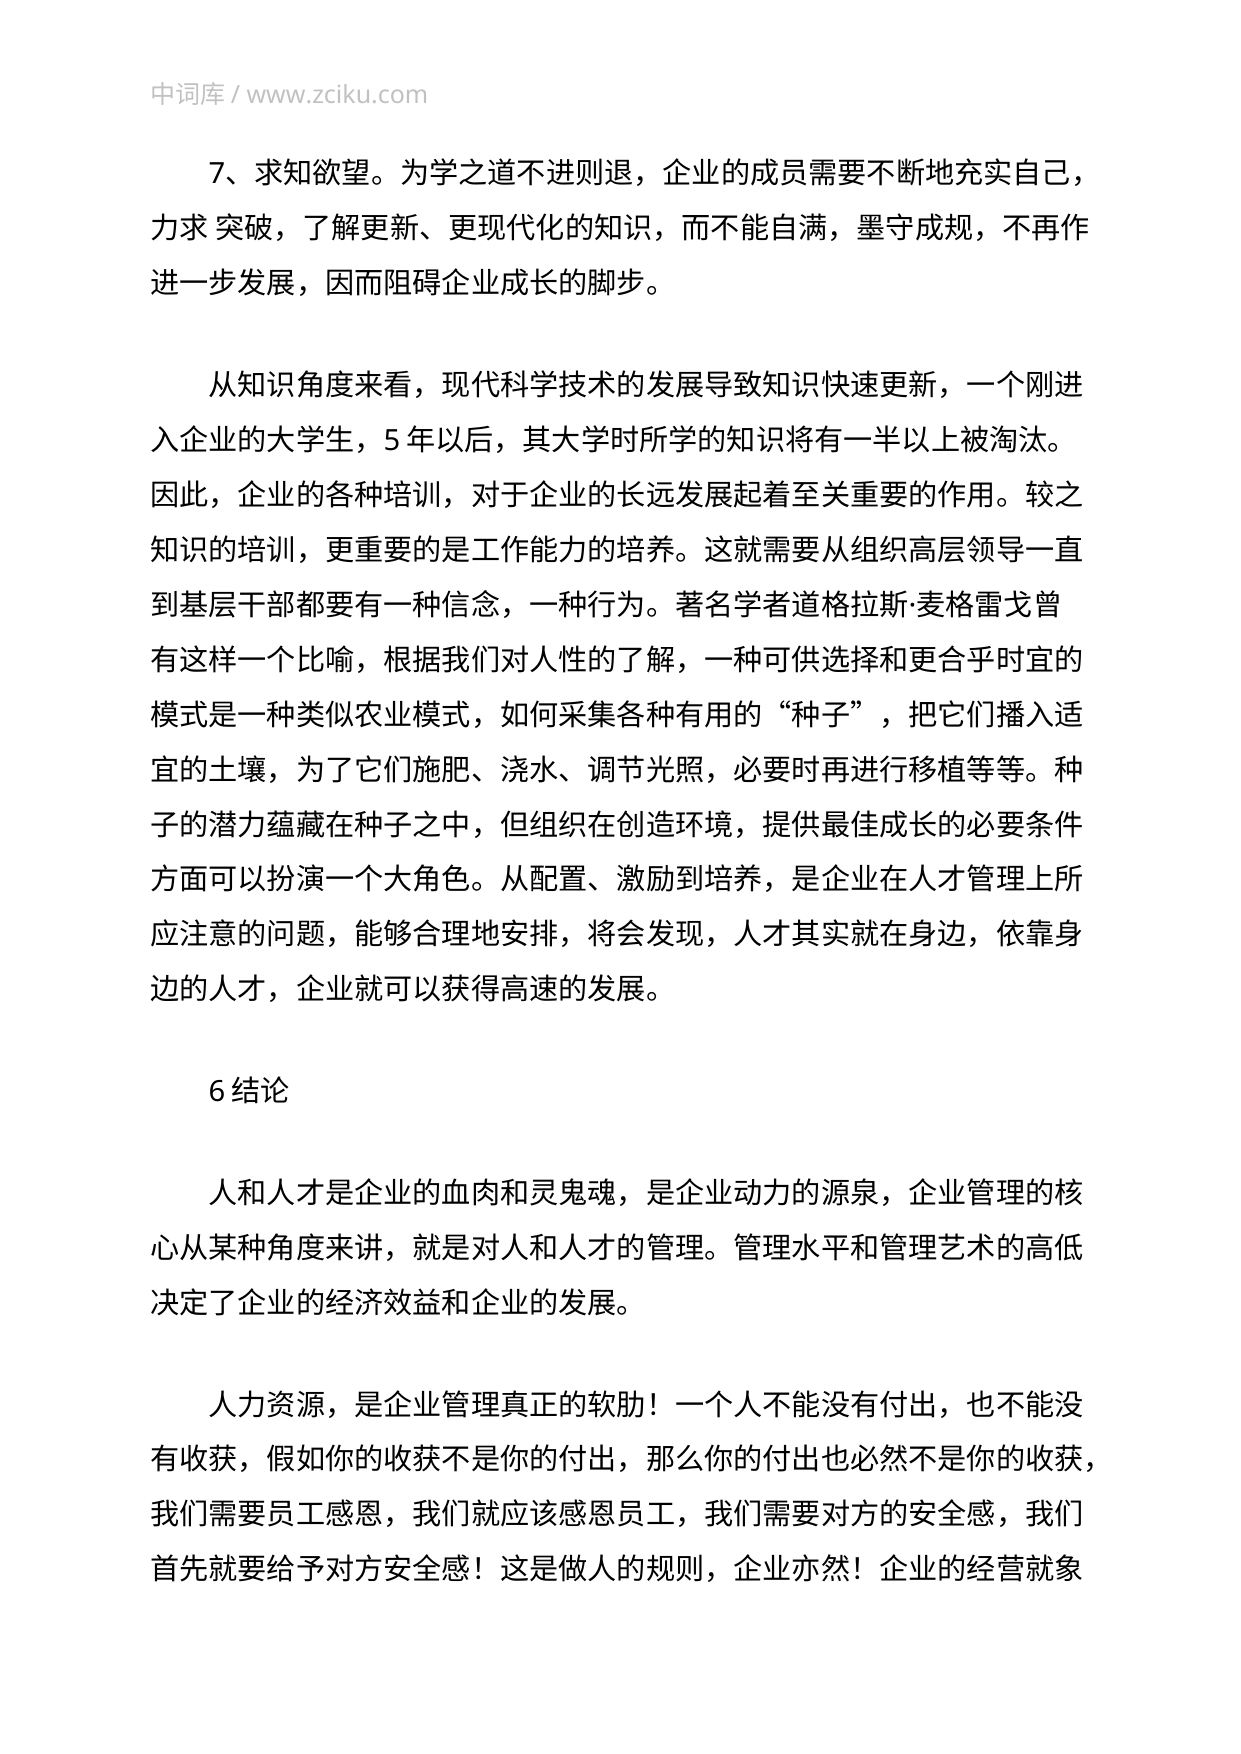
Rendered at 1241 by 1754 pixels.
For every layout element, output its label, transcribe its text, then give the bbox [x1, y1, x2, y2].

text 7、求知欲望。为学之道不进则退，企业的成员需要不断地充实自己，力求 突破，了解更新、更现代化的知识，而不能自满，墨守成规，不再作进一步发展，因而阻碍企业成长的脚步。 [150, 150, 1090, 302]
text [150, 1381, 1090, 1588]
text 6结论 [150, 1067, 1090, 1110]
text 从知识角度来看，现代科学技术的发展导致知识快速更新，一个刚进入企业的大学生，5年以后，其大学时所学的知识将有一半以上被淘汰。因此，企业的各种培训，对于企业的长远发展起着至关重要的作用。较之知识的培训，更重要的是工作能力的培养。这就需要从组织高层领导一直到基层干部都要有一种信念，一种行为。著名学者道格拉斯·麦格雷戈曾有这样一个比喻，根据我们对人性的了解，一种可供选择和更合乎时宜的模式是一种类似农业模式，如何采集各种有用的“种子”，把它们播入适宜的土壤，为了它们施肥、浇水、调节光照，必要时再进行移植等等。种子的潜力蕴藏在种子之中，但组织在创造环境，提供最佳成长的必要条件方面可以扮演一个大角色。从配置、激励到培养，是企业在人才管理上所应注意的问题，能够合理地安排，将会发现，人才其实就在身边，依靠身边的人才，企业就可以获得高速的发展。 [150, 362, 1090, 1008]
text 人和人才是企业的血肉和灵鬼魂，是企业动力的源泉，企业管理的核心从某种角度来讲，就是对人和人才的管理。管理水平和管理艺术的高低决定了企业的经济效益和企业的发展。 [150, 1169, 1090, 1322]
